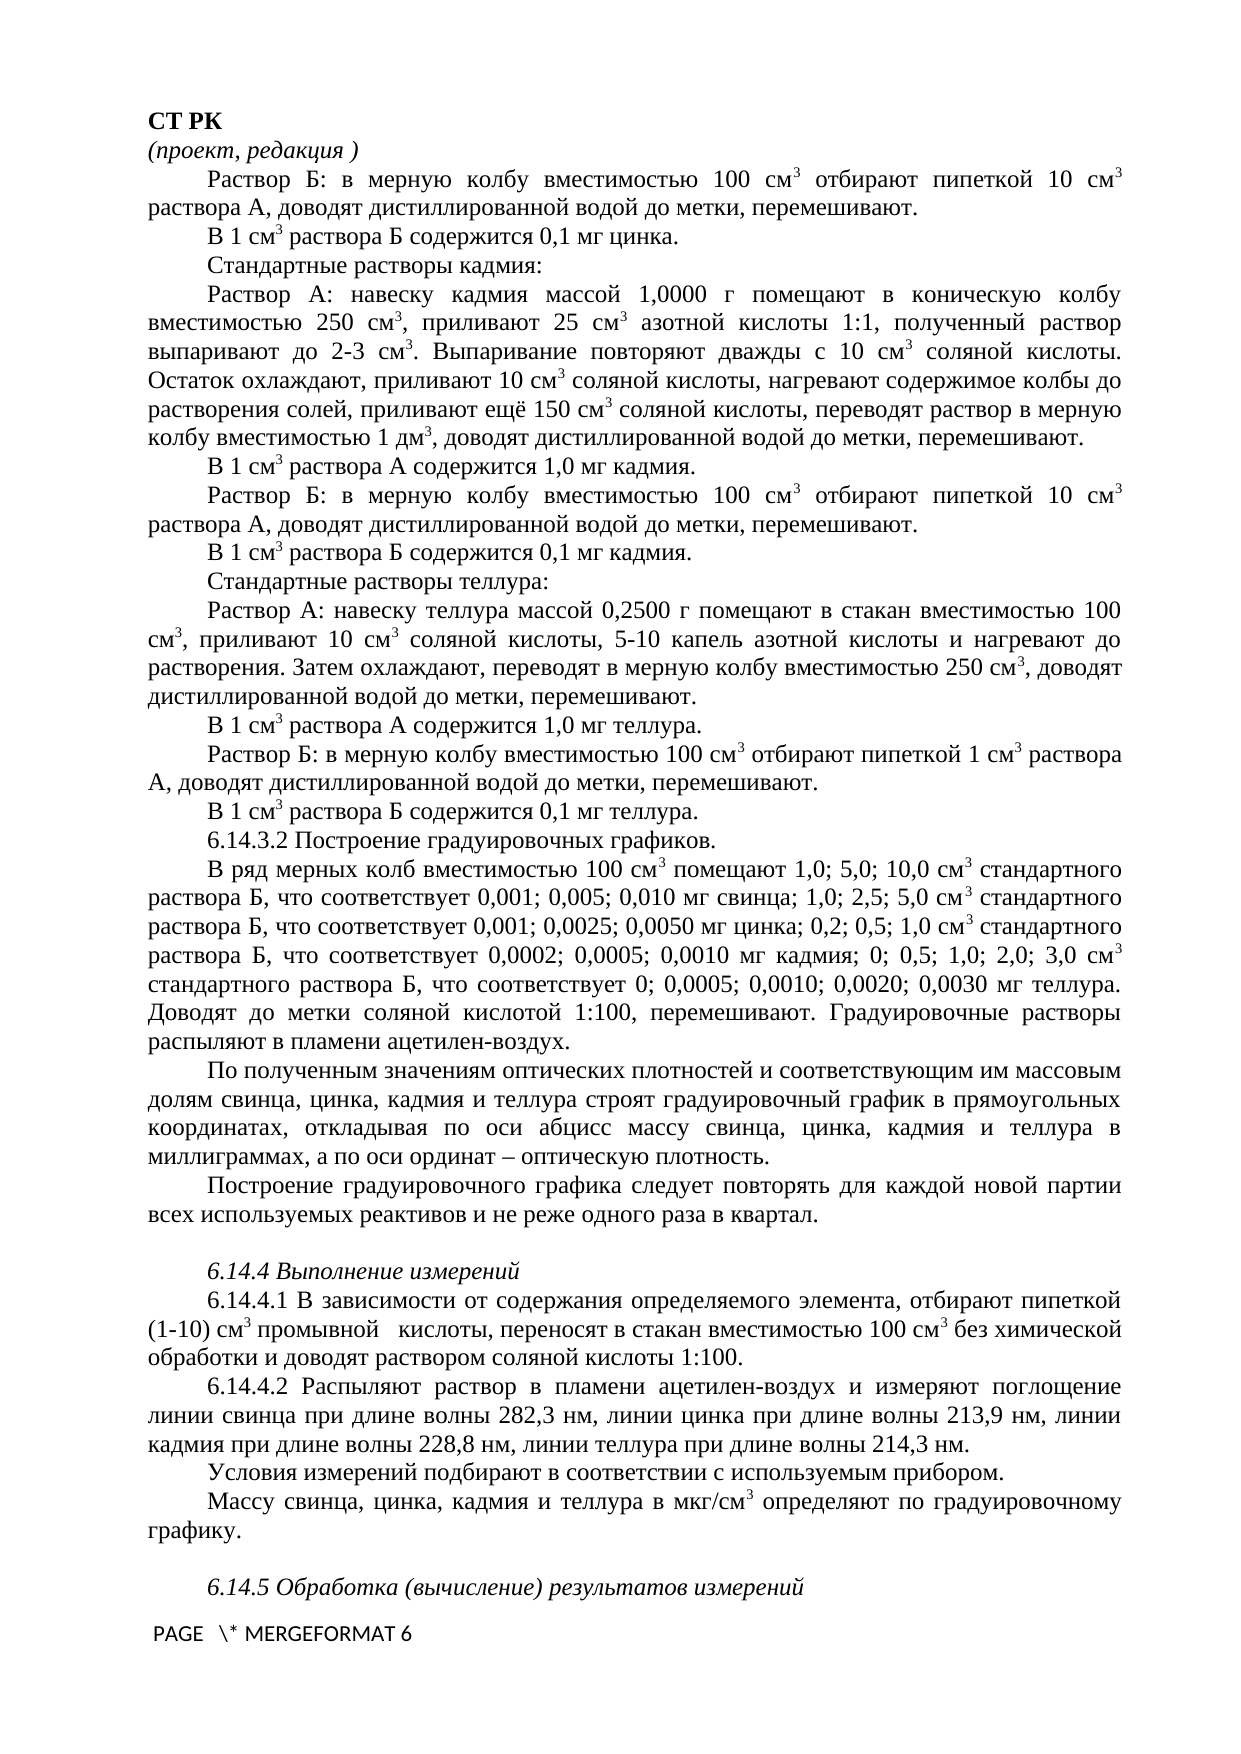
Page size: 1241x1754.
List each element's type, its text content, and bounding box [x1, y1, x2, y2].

text 6.14.4 Выполнение измерений [148, 1256, 1122, 1285]
text 6.14.3.2 Построение градуировочных графиков. [148, 825, 1122, 854]
text В 1 см3 раствора Б содержится 0,1 мг кадмия. [148, 537, 1122, 566]
text Раствор А: навеску теллура массой 0,2500 г помещают в стакан вместимостью 100 см3, приливают 10 см3 соляной кислоты, 5-10 капель азотной кислоты и нагревают до растворения. Затем охлаждают, переводят в мерную колбу вместимостью 250 см3, доводят дистиллированной водой до метки, перемешивают. [148, 595, 1122, 710]
text Раствор А: навеску кадмия массой 1,0000 г помещают в коническую колбу вместимостью 250 см3, приливают 25 см3 азотной кислоты 1:1, полученный раствор выпаривают до 2-3 см3. Выпаривание повторяют дважды с 10 см3 соляной кислоты. Остаток охлаждают, приливают 10 см3 соляной кислоты, нагревают содержимое колбы до растворения солей, приливают ещё 150 см3 соляной кислоты, переводят раствор в мерную колбу вместимостью 1 дм3, доводят дистиллированной водой до метки, перемешивают. [148, 279, 1122, 451]
text Условия измерений подбирают в соответствии с используемым прибором. [148, 1457, 1122, 1486]
text Раствор Б: в мерную колбу вместимостью 100 см3 отбирают пипеткой 10 см3 раствора А, доводят дистиллированной водой до метки, перемешивают. [148, 164, 1122, 221]
text В 1 см3 раствора Б содержится 0,1 мг цинка. [148, 221, 1122, 250]
text Раствор Б: в мерную колбу вместимостью 100 см3 отбирают пипеткой 1 см3 раствора А, доводят дистиллированной водой до метки, перемешивают. [148, 739, 1122, 796]
text Стандартные растворы теллура: [148, 566, 1122, 595]
text 6.14.4.2 Распыляют раствор в пламени ацетилен-воздух и измеряют поглощение линии свинца при длине волны 282,3 нм, линии цинка при длине волны 213,9 нм, линии кадмия при длине волны 228,8 нм, линии теллура при длине волны 214,3 нм. [148, 1371, 1122, 1457]
text В 1 см3 раствора А содержится 1,0 мг кадмия. [148, 451, 1122, 480]
text 6.14.4.1 В зависимости от содержания определяемого элемента, отбирают пипеткой (1-10) см3 промывной кислоты, переносят в стакан вместимостью 100 см3 без химической обработки и доводят раствором соляной кислоты 1:100. [148, 1285, 1122, 1371]
text Построение градуировочного графика следует повторять для каждой новой партии всех используемых реактивов и не реже одного раза в квартал. [148, 1170, 1122, 1227]
text Массу свинца, цинка, кадмия и теллура в мкг/см3 определяют по градуировочному графику. [148, 1486, 1122, 1544]
text Раствор Б: в мерную колбу вместимостью 100 см3 отбирают пипеткой 10 см3 раствора А, доводят дистиллированной водой до метки, перемешивают. [148, 480, 1122, 537]
text В 1 см3 раствора А содержится 1,0 мг теллура. [148, 710, 1122, 739]
text В 1 см3 раствора Б содержится 0,1 мг теллура. [148, 796, 1122, 825]
text В ряд мерных колб вместимостью 100 см3 помещают 1,0; 5,0; 10,0 см3 стандартного раствора Б, что соответствует 0,001; 0,005; 0,010 мг свинца; 1,0; 2,5; 5,0 см3 стандартного раствора Б, что соответствует 0,001; 0,0025; 0,0050 мг цинка; 0,2; 0,5; 1,0 см3 стандартного раствора Б, что соответствует 0,0002; 0,0005; 0,0010 мг кадмия; 0; 0,5; 1,0; 2,0; 3,0 см3 стандартного раствора Б, что соответствует 0; 0,0005; 0,0010; 0,0020; 0,0030 мг теллура. Доводят до метки соляной кислотой 1:100, перемешивают. Градуировочные растворы распыляют в пламени ацетилен-воздух. [148, 854, 1122, 1055]
text Стандартные растворы кадмия: [148, 250, 1122, 279]
text По полученным значениям оптических плотностей и соответствующим им массовым долям свинца, цинка, кадмия и теллура строят градуировочный график в прямоугольных координатах, откладывая по оси абцисс массу свинца, цинка, кадмия и теллура в миллиграммах, а по оси ординат – оптическую плотность. [148, 1055, 1122, 1170]
text 6.14.5 Обработка (вычисление) результатов измерений [148, 1572, 1122, 1601]
